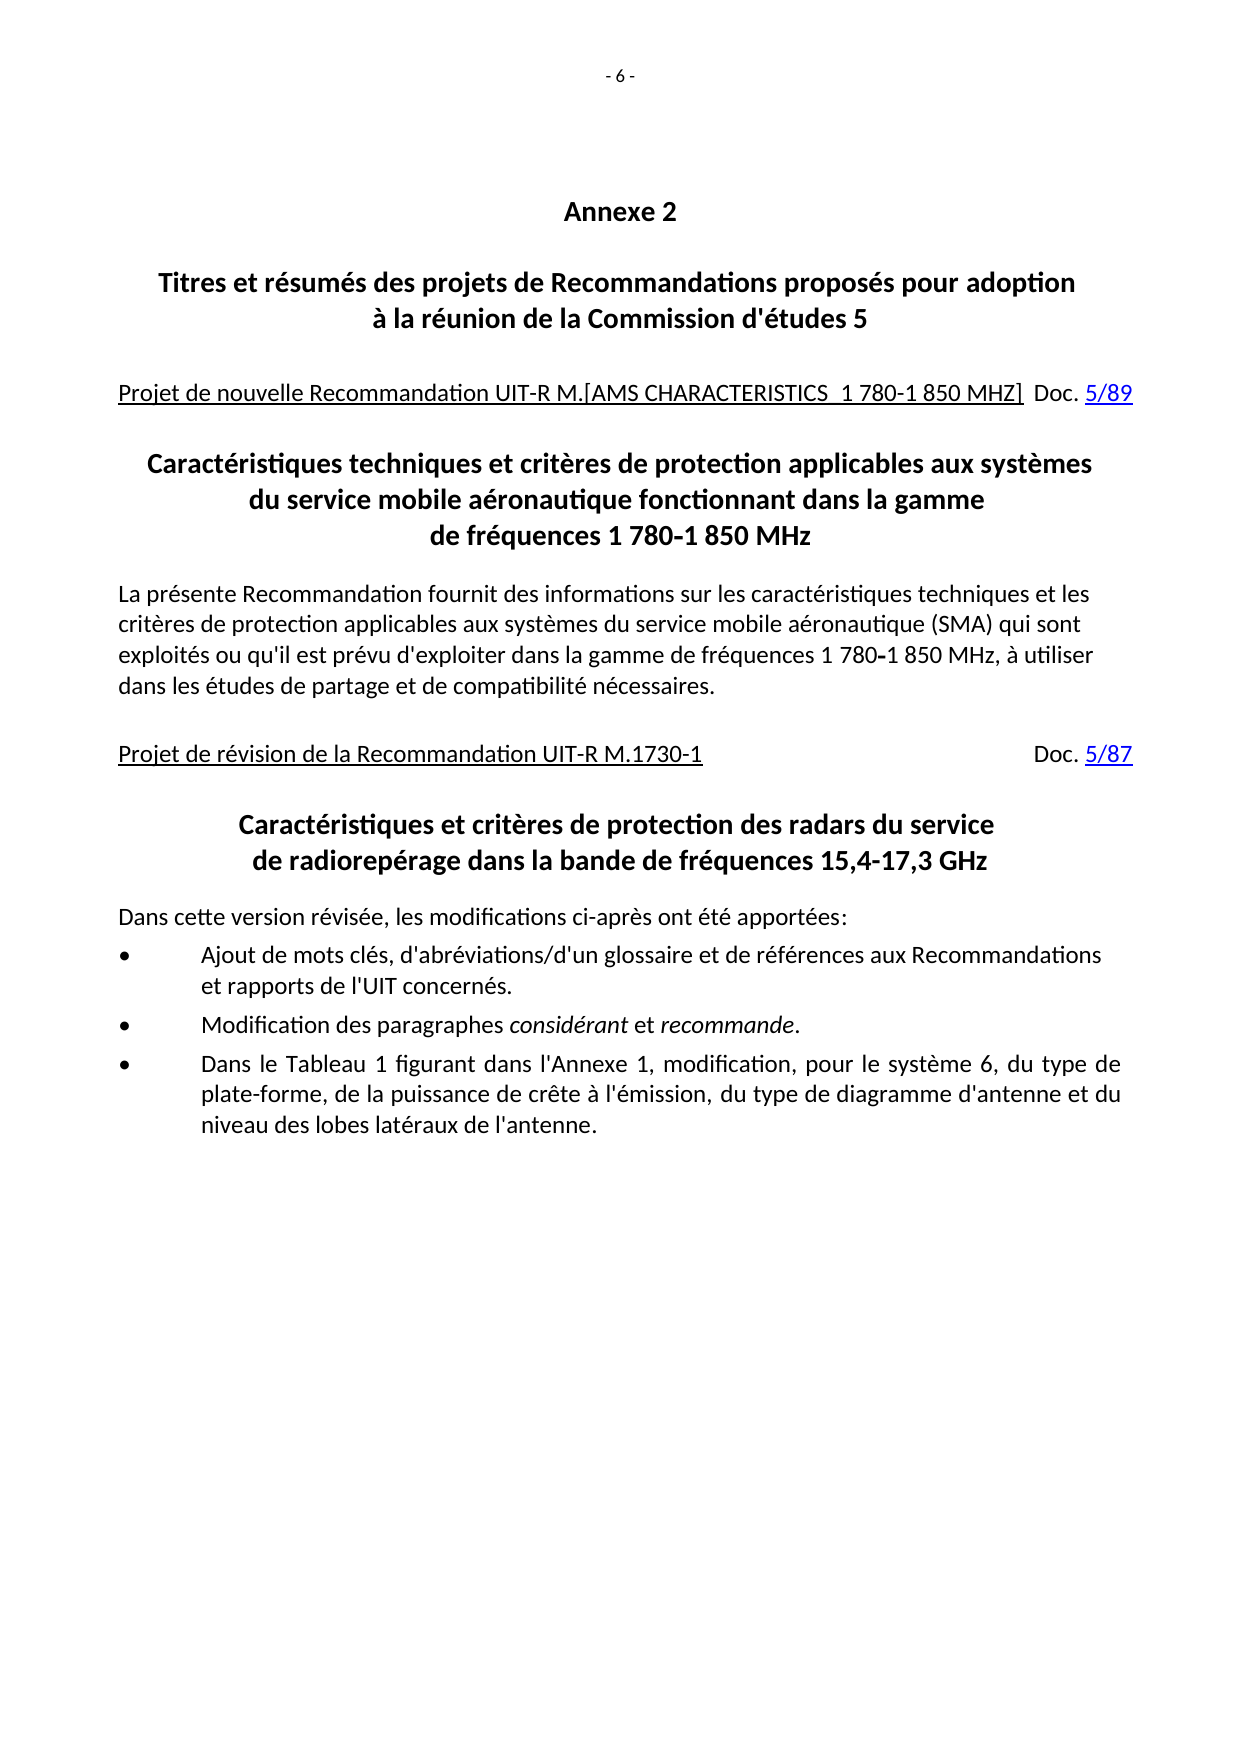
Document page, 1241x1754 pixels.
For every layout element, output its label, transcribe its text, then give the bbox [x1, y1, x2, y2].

title Caractéristiques techniques et critères de protection applicables aux systèmes du service mobile aéronautique fonctionnant dans la gamme de fréquences 1 780‑1 850 MHz [118, 445, 1122, 553]
text • Ajout de mots clés, d'abréviations/d'un glossaire et de références aux Recommandations et rapports de l'UIT concernés. [118, 940, 1122, 1001]
text • Modification des paragraphes considérant et recommande. [118, 1009, 1122, 1039]
title Dans cette version révisée, les modifications ci-après ont été apportées: [118, 902, 1122, 931]
text • Dans le Tableau 1 figurant dans l'Annexe 1, modification, pour le système 6, du type de plate-forme, de la puissance de crête à l'émission, du type de diagramme d'antenne et du niveau des lobes latéraux de l'antenne. [118, 1048, 1122, 1139]
text Projet de révision de la Recommandation UIT-R M.1730-1 Doc. 5/87 [118, 738, 1152, 768]
title La présente Recommandation fournit des informations sur les caractéristiques techniques et les critères de protection applicables aux systèmes du service mobile aéronautique (SMA) qui sont exploités ou qu'il est prévu d'exploiter dans la gamme de fréquences 1 780‑1 850 MHz, à utiliser dans les études de partage et de compatibilité nécessaires. [118, 578, 1122, 700]
title Caractéristiques et critères de protection des radars du service de radiorepérage dans la bande de fréquences 15,4-17,3 GHz [118, 806, 1122, 877]
title Annexe 2 Titres et résumés des projets de Recommandations proposés pour adoption à la réunion de la Commission d'études 5 [118, 193, 1122, 336]
title Projet de nouvelle Recommandation UIT-R M.[AMS CHARACTERISTICS_1 780-1 850 MHZ] Doc. 5/89 [118, 377, 1137, 408]
